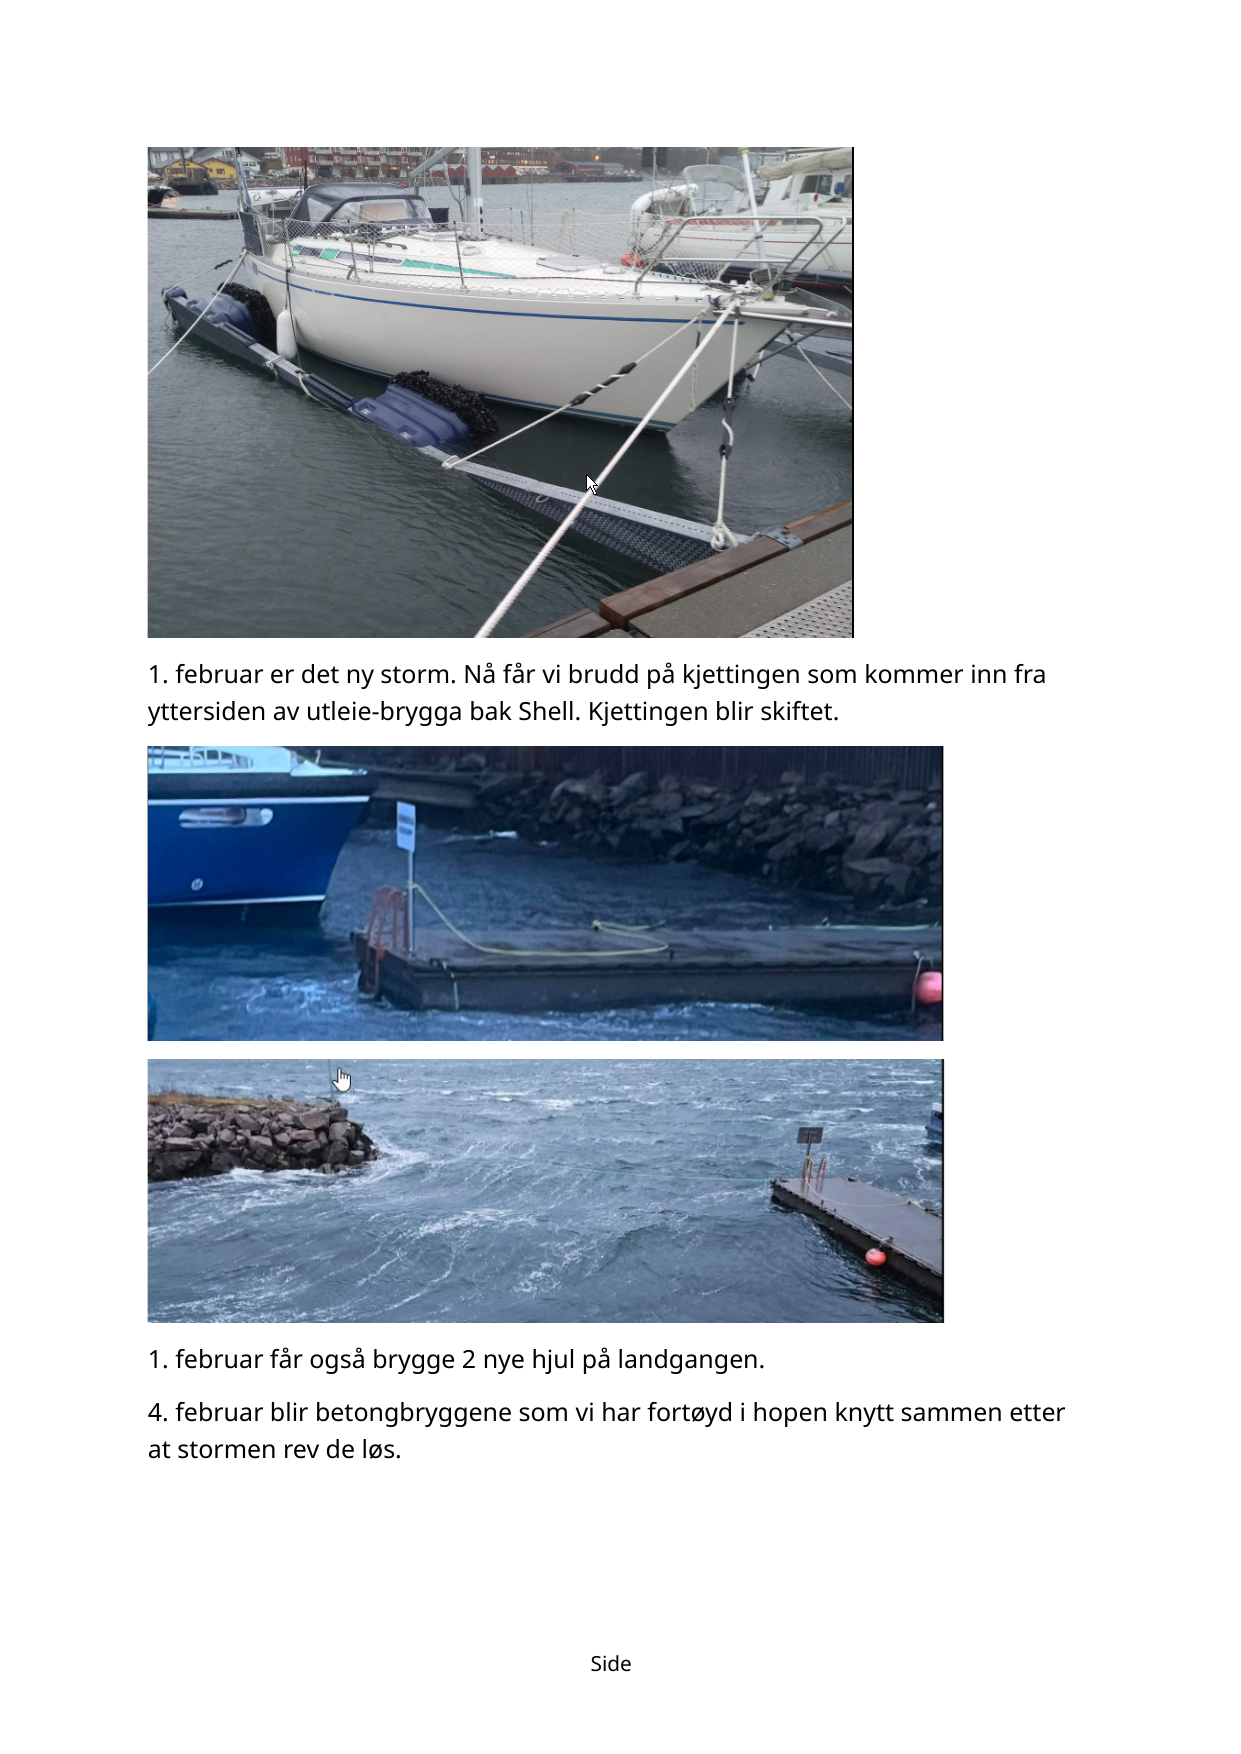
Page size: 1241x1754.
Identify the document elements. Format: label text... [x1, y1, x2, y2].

picture [147, 1059, 945, 1323]
text 1. februar får også brygge 2 nye hjul på landgangen. [148, 1341, 1093, 1376]
text 1. februar er det ny storm. Nå får vi brudd på kjettingen som kommer inn fra yttersiden av utleie-brygga bak Shell. Kjettingen blir skiftet. [148, 657, 1093, 727]
text 4. februar blir betongbryggene som vi har fortøyd i hopen knytt sammen etter at stormen rev de løs. [148, 1395, 1093, 1466]
picture [147, 746, 944, 1041]
picture [147, 147, 854, 638]
